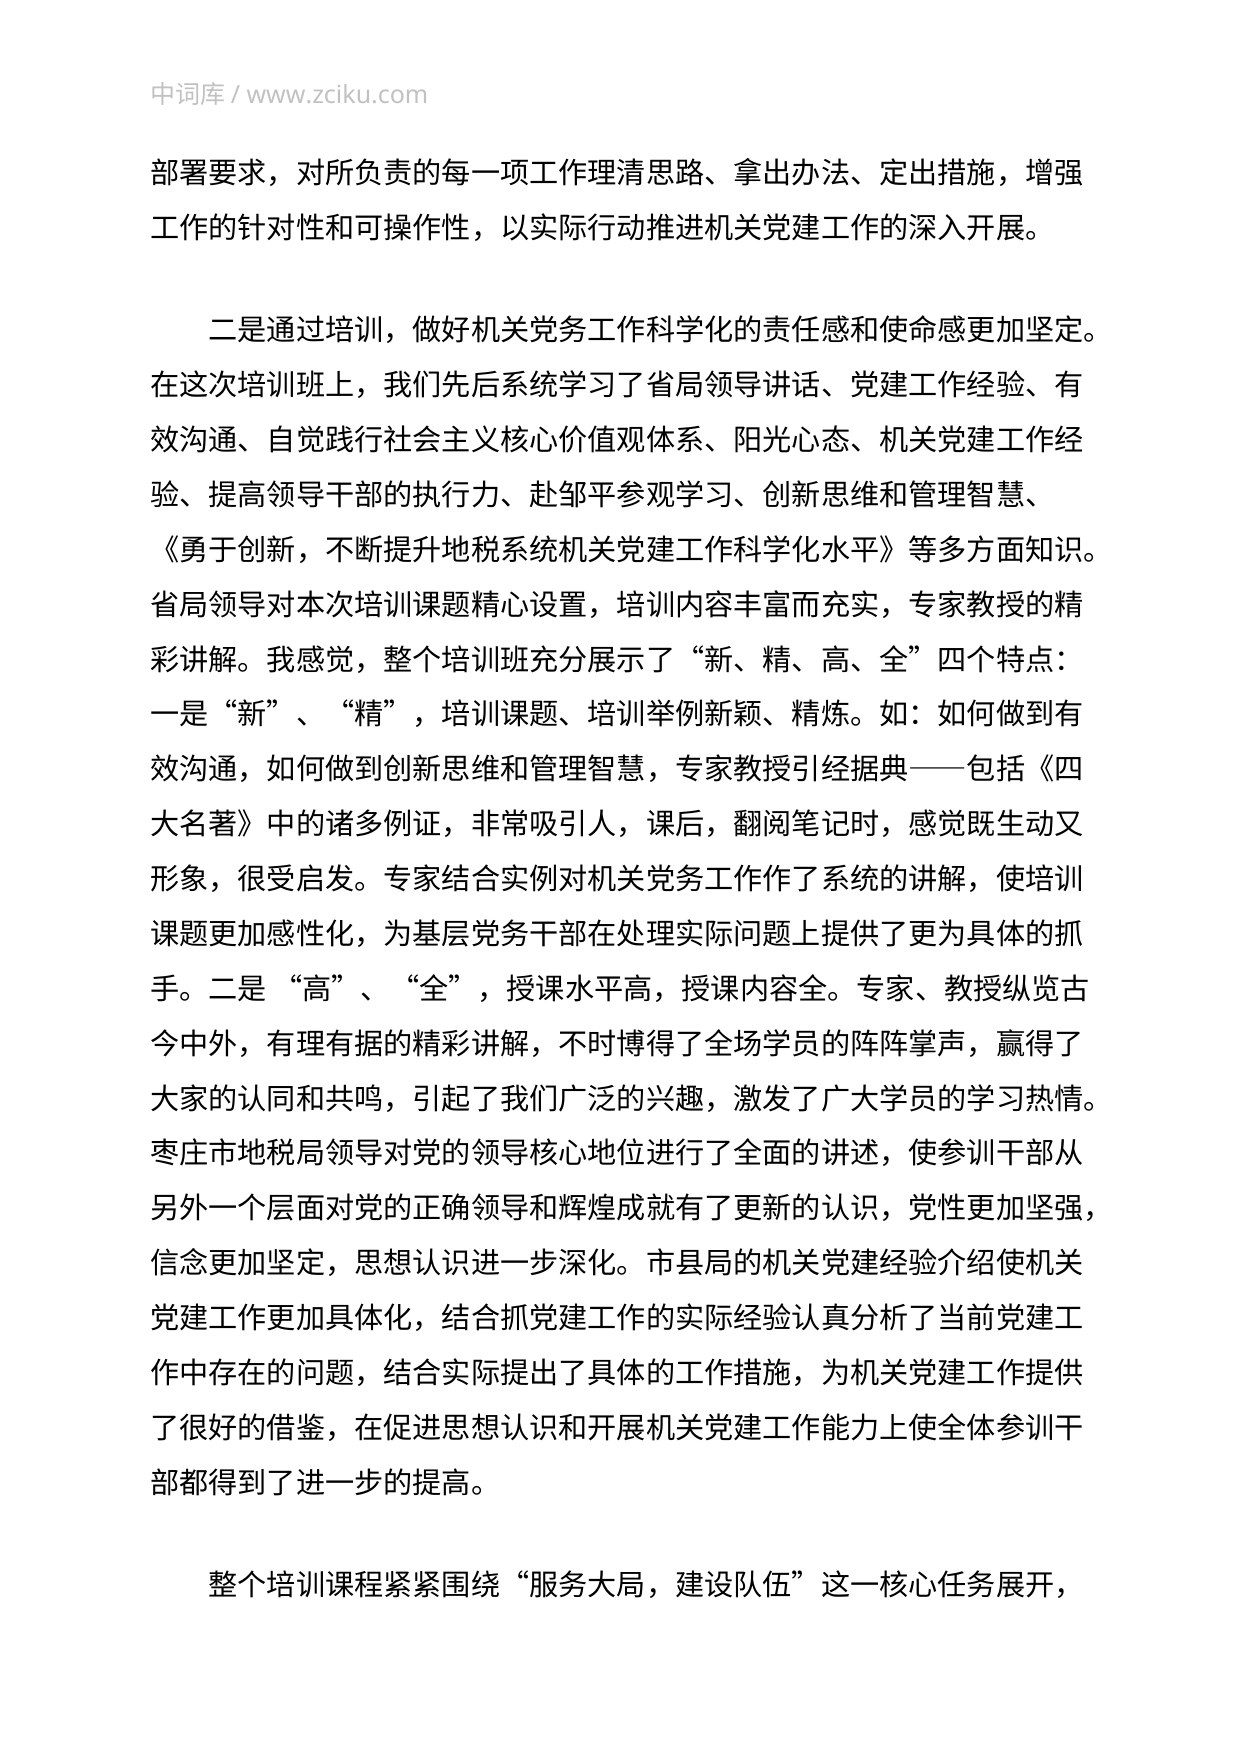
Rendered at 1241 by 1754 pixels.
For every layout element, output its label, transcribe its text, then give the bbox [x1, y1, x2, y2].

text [150, 150, 1090, 247]
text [150, 1561, 1090, 1603]
text 二是通过培训，做好机关党务工作科学化的责任感和使命感更加坚定。在这次培训班上，我们先后系统学习了省局领导讲话、党建工作经验、有效沟通、自觉践行社会主义核心价值观体系、阳光心态、机关党建工作经验、提高领导干部的执行力、赴邹平参观学习、创新思维和管理智慧、《勇于创新，不断提升地税系统机关党建工作科学化水平》等多方面知识。省局领导对本次培训课题精心设置，培训内容丰富而充实，专家教授的精彩讲解。我感觉，整个培训班充分展示了“新、精、高、全”四个特点：一是“新”、“精”，培训课题、培训举例新颖、精炼。如：如何做到有效沟通，如何做到创新思维和管理智慧，专家教授引经据典——包括《四大名著》中的诸多例证，非常吸引人，课后，翻阅笔记时，感觉既生动又形象，很受启发。专家结合实例对机关党务工作作了系统的讲解，使培训课题更加感性化，为基层党务干部在处理实际问题上提供了更为具体的抓手。二是 “高”、“全”，授课水平高，授课内容全。专家、教授纵览古今中外，有理有据的精彩讲解，不时博得了全场学员的阵阵掌声，赢得了大家的认同和共鸣，引起了我们广泛的兴趣，激发了广大学员的学习热情。枣庄市地税局领导对党的领导核心地位进行了全面的讲述，使参训干部从另外一个层面对党的正确领导和辉煌成就有了更新的认识，党性更加坚强，信念更加坚定，思想认识进一步深化。市县局的机关党建经验介绍使机关党建工作更加具体化，结合抓党建工作的实际经验认真分析了当前党建工作中存在的问题，结合实际提出了具体的工作措施，为机关党建工作提供了很好的借鉴，在促进思想认识和开展机关党建工作能力上使全体参训干部都得到了进一步的提高。 [150, 307, 1090, 1502]
